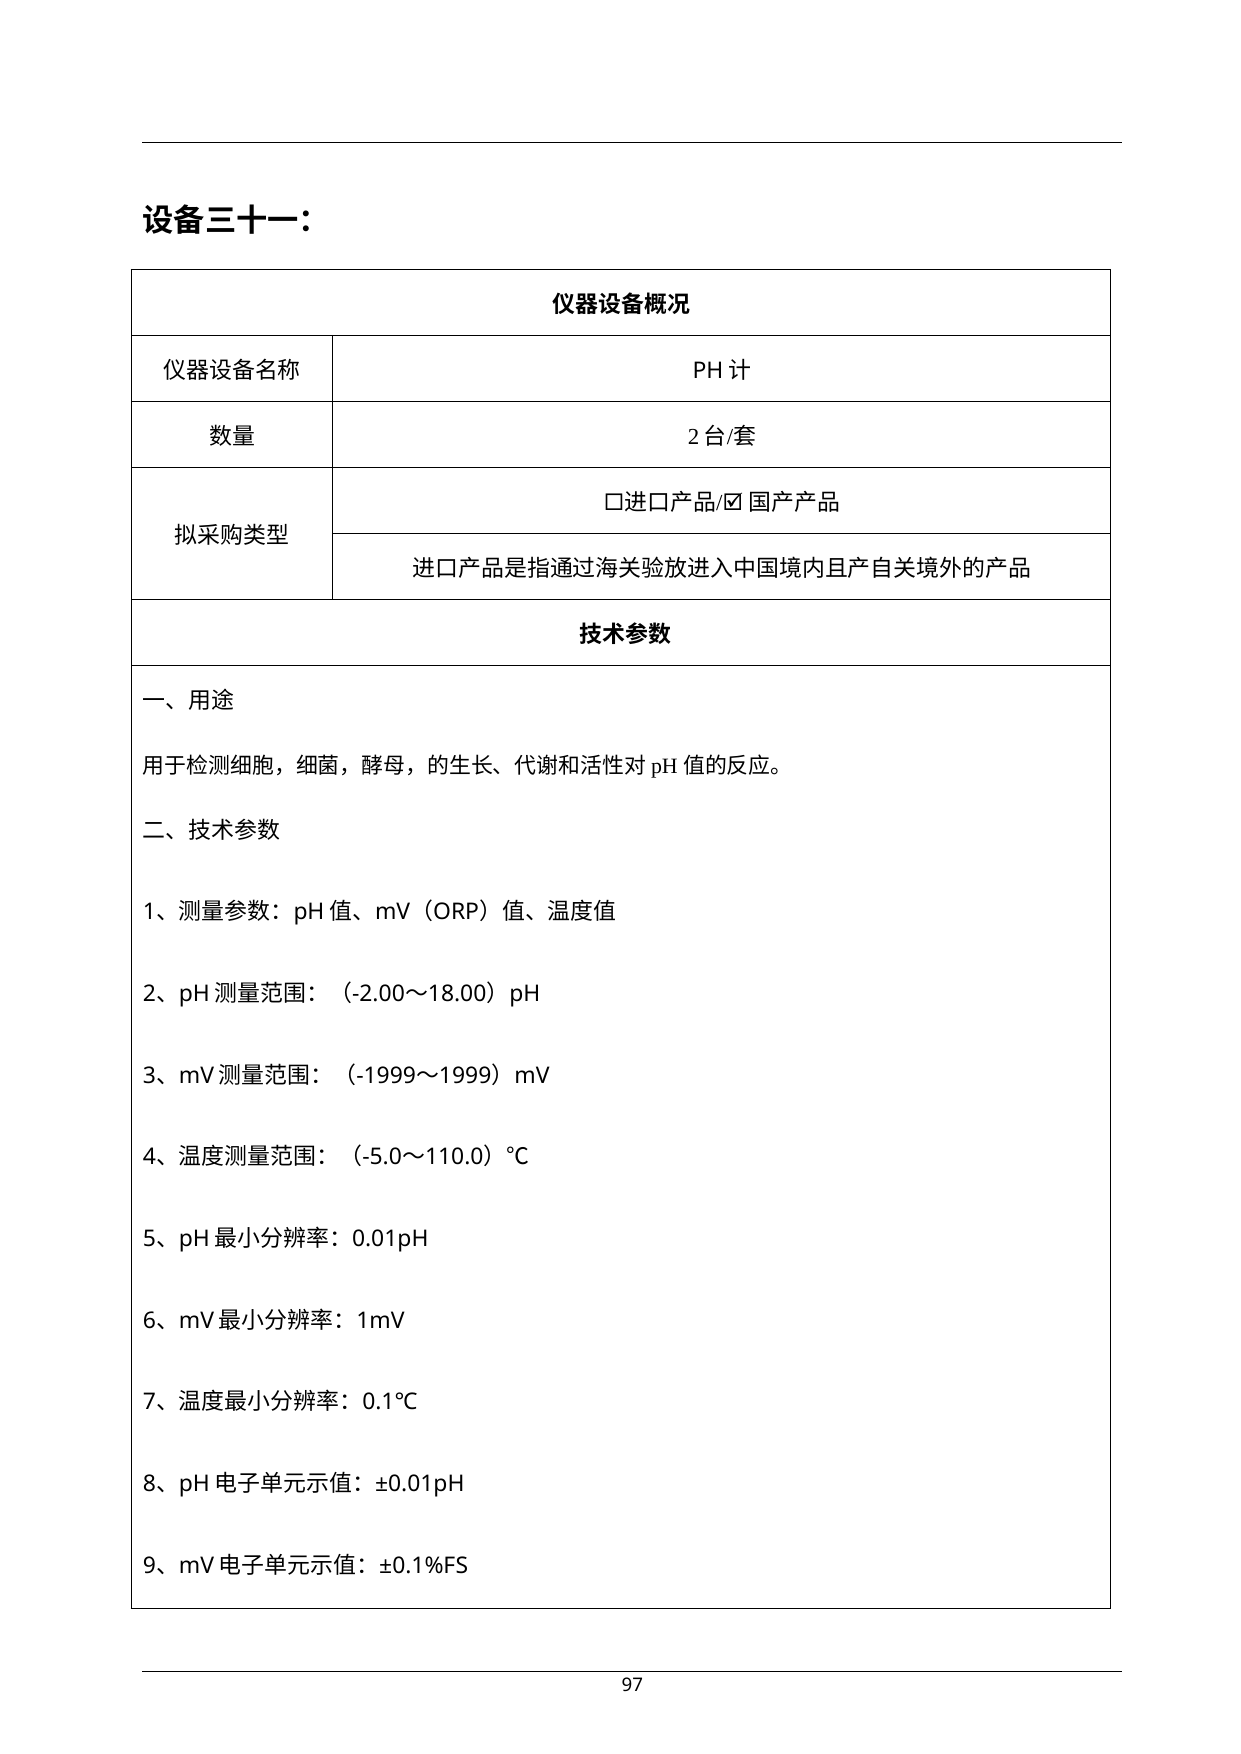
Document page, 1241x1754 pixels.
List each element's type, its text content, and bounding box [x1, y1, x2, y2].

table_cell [132, 666, 1110, 1608]
table_cell 拟采购类型 [132, 468, 332, 599]
table_cell 2台/套 [333, 402, 1110, 467]
table_header 仪器设备概况 [132, 270, 1110, 335]
table_cell 数量 [132, 402, 332, 467]
table_cell 技术参数 [132, 600, 1110, 665]
table_cell PH计 [333, 336, 1110, 401]
table_cell 仪器设备名称 [132, 336, 332, 401]
table_cell 进口产品/国产产品 [333, 468, 1110, 533]
table_cell 进口产品是指通过海关验放进入中国境内且产自关境外的产品 [333, 534, 1110, 599]
